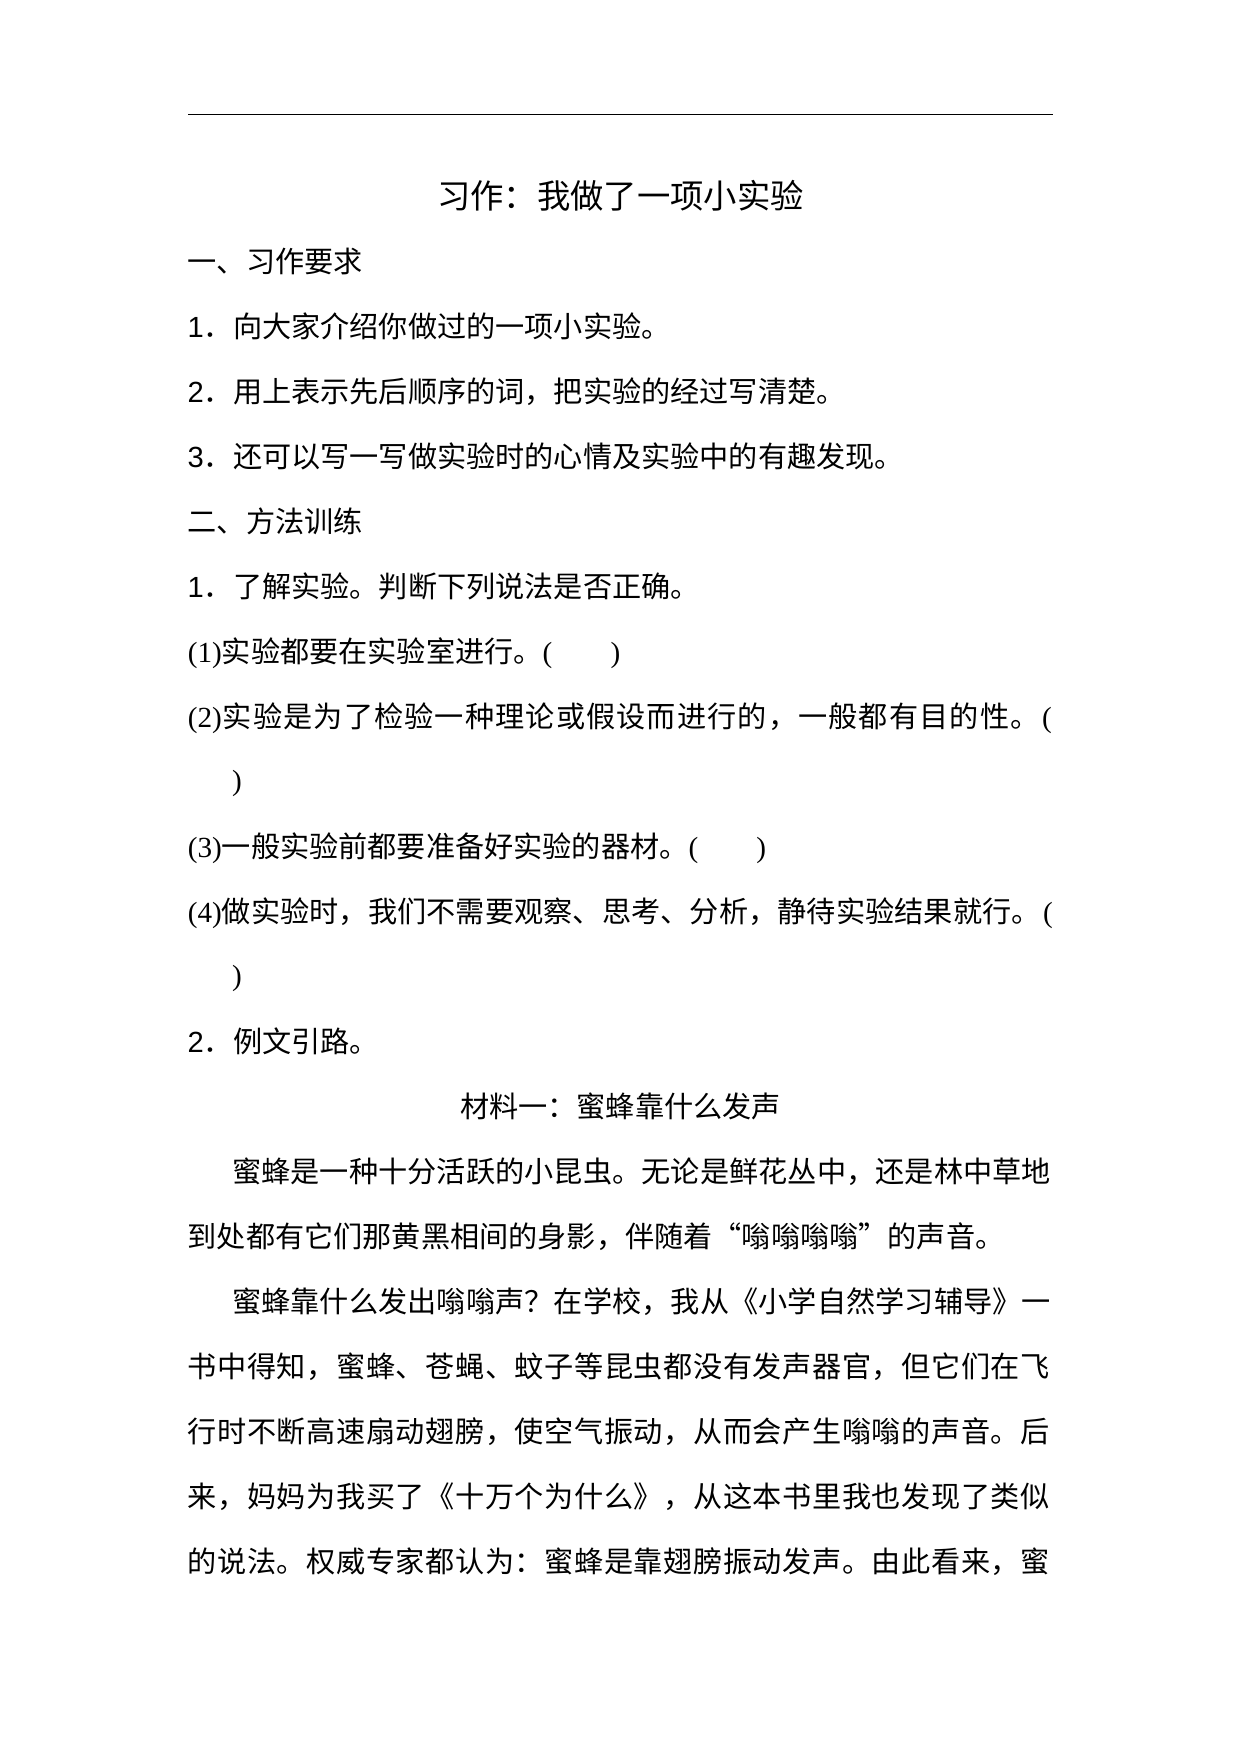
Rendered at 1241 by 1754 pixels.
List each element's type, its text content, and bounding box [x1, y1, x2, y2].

text 3．还可以写一写做实验时的心情及实验中的有趣发现。 [187, 422, 1053, 487]
text (4)做实验时，我们不需要观察、思考、分析，静待实验结果就行。( ) [188, 877, 1053, 1007]
text 一、习作要求 [187, 227, 1053, 292]
text (3)一般实验前都要准备好实验的器材。( ) [188, 812, 1053, 877]
text 1．向大家介绍你做过的一项小实验。 [187, 292, 1053, 357]
text (1)实验都要在实验室进行。( ) [188, 617, 1053, 682]
text 材料一：蜜蜂靠什么发声 [187, 1072, 1053, 1137]
text 习作：我做了一项小实验 [187, 162, 1053, 227]
text 2．例文引路。 [187, 1007, 1053, 1072]
text 2．用上表示先后顺序的词，把实验的经过写清楚。 [187, 357, 1053, 422]
text 1．了解实验。判断下列说法是否正确。 [187, 552, 1053, 617]
text 蜜蜂是一种十分活跃的小昆虫。无论是鲜花丛中，还是林中草地，到处都有它们那黄黑相间的身影，伴随着“嗡嗡嗡嗡”的声音。 [187, 1137, 1053, 1267]
text (2)实验是为了检验一种理论或假设而进行的，一般都有目的性。( ) [188, 682, 1053, 812]
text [187, 1267, 1053, 1592]
text 二、方法训练 [187, 487, 1053, 552]
